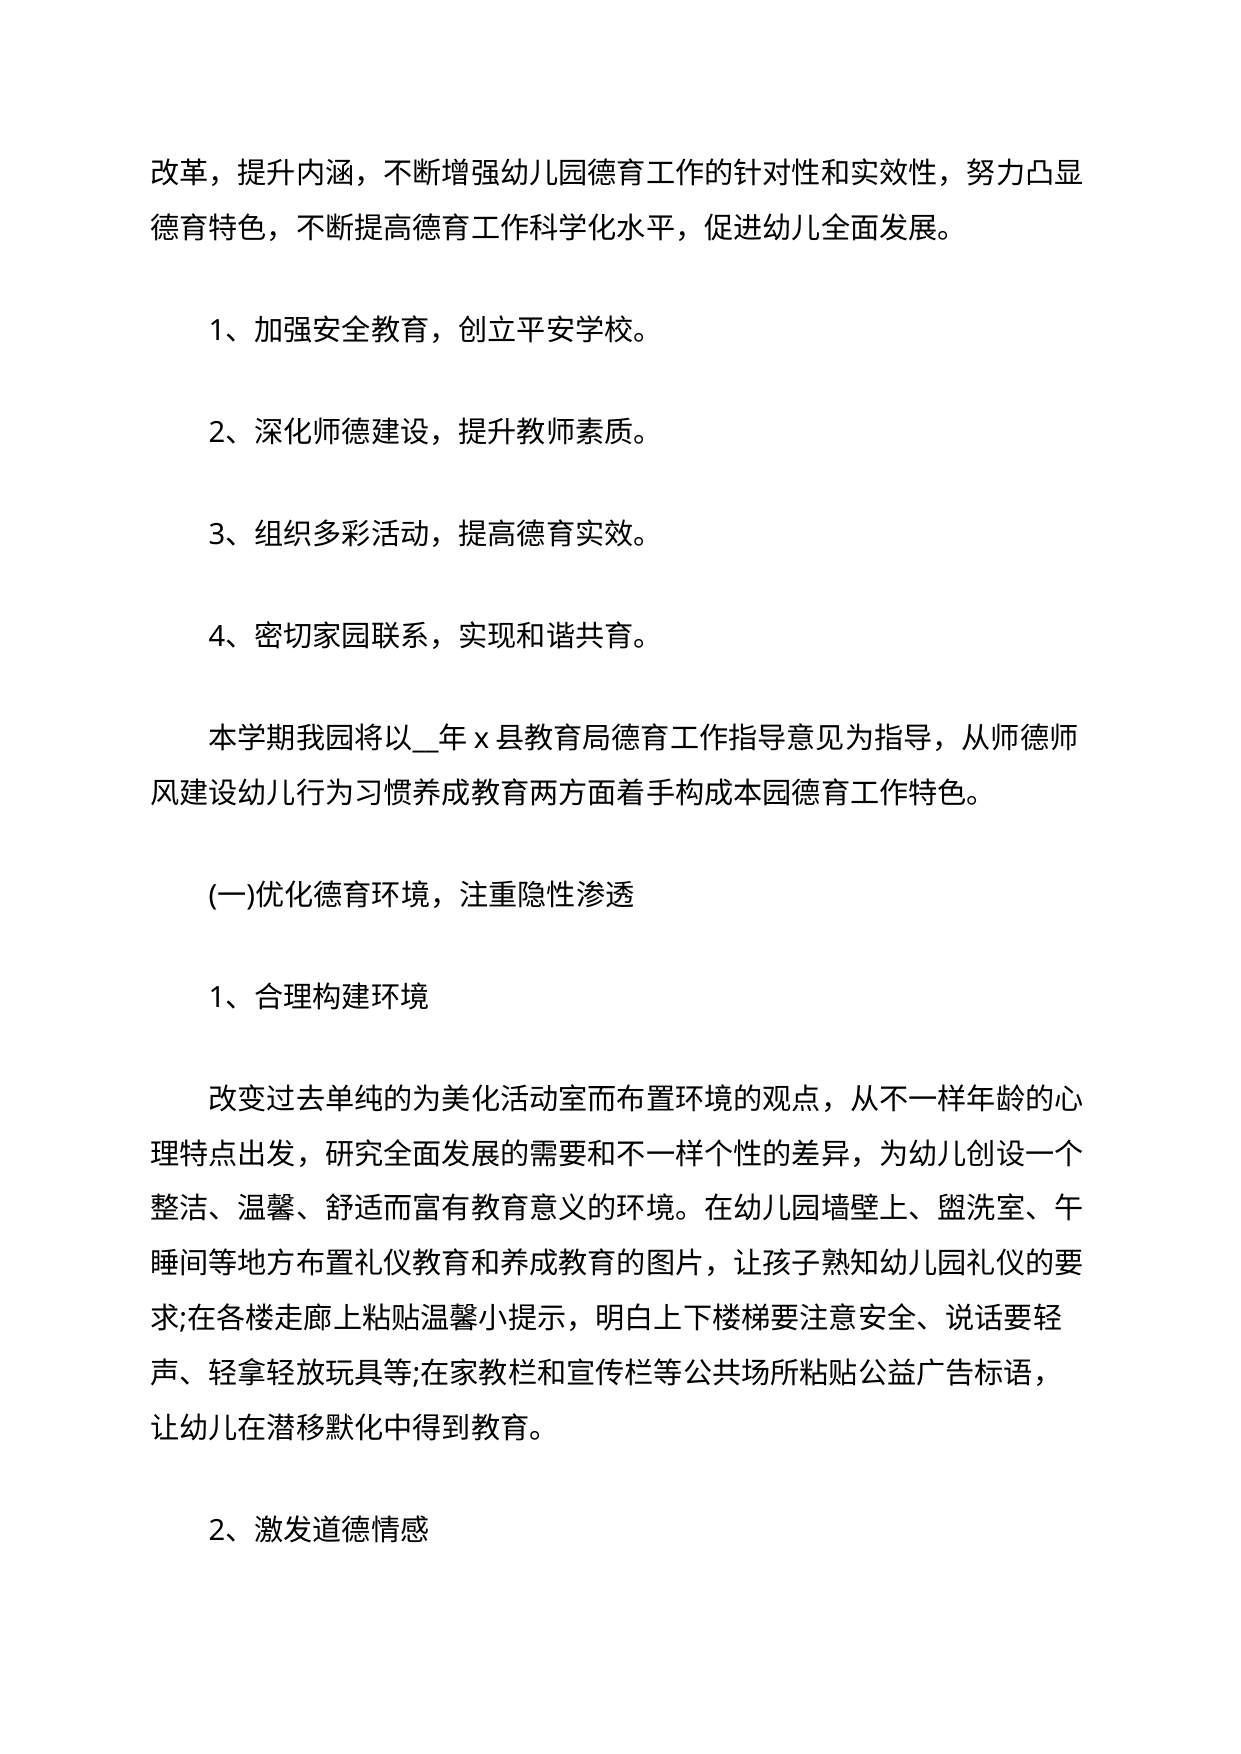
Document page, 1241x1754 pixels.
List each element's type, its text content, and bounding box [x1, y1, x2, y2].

text 1、加强安全教育，创立平安学校。 [150, 307, 1090, 349]
text 2、深化师德建设，提升教师素质。 [150, 409, 1090, 451]
text 2、激发道德情感 [150, 1507, 1090, 1549]
text 4、密切家园联系，实现和谐共育。 [150, 613, 1090, 655]
text 3、组织多彩活动，提高德育实效。 [150, 511, 1090, 553]
text 1、合理构建环境 [150, 973, 1090, 1016]
text (一)优化德育环境，注重隐性渗透 [150, 871, 1090, 914]
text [150, 150, 1090, 247]
text 本学期我园将以__年x县教育局德育工作指导意见为指导，从师德师风建设幼儿行为习惯养成教育两方面着手构成本园德育工作特色。 [150, 714, 1090, 812]
text 改变过去单纯的为美化活动室而布置环境的观点，从不一样年龄的心理特点出发，研究全面发展的需要和不一样个性的差异，为幼儿创设一个整洁、温馨、舒适而富有教育意义的环境。在幼儿园墙壁上、盥洗室、午睡间等地方布置礼仪教育和养成教育的图片，让孩子熟知幼儿园礼仪的要求;在各楼走廊上粘贴温馨小提示，明白上下楼梯要注意安全、说话要轻声、轻拿轻放玩具等;在家教栏和宣传栏等公共场所粘贴公益广告标语，让幼儿在潜移默化中得到教育。 [150, 1075, 1090, 1447]
